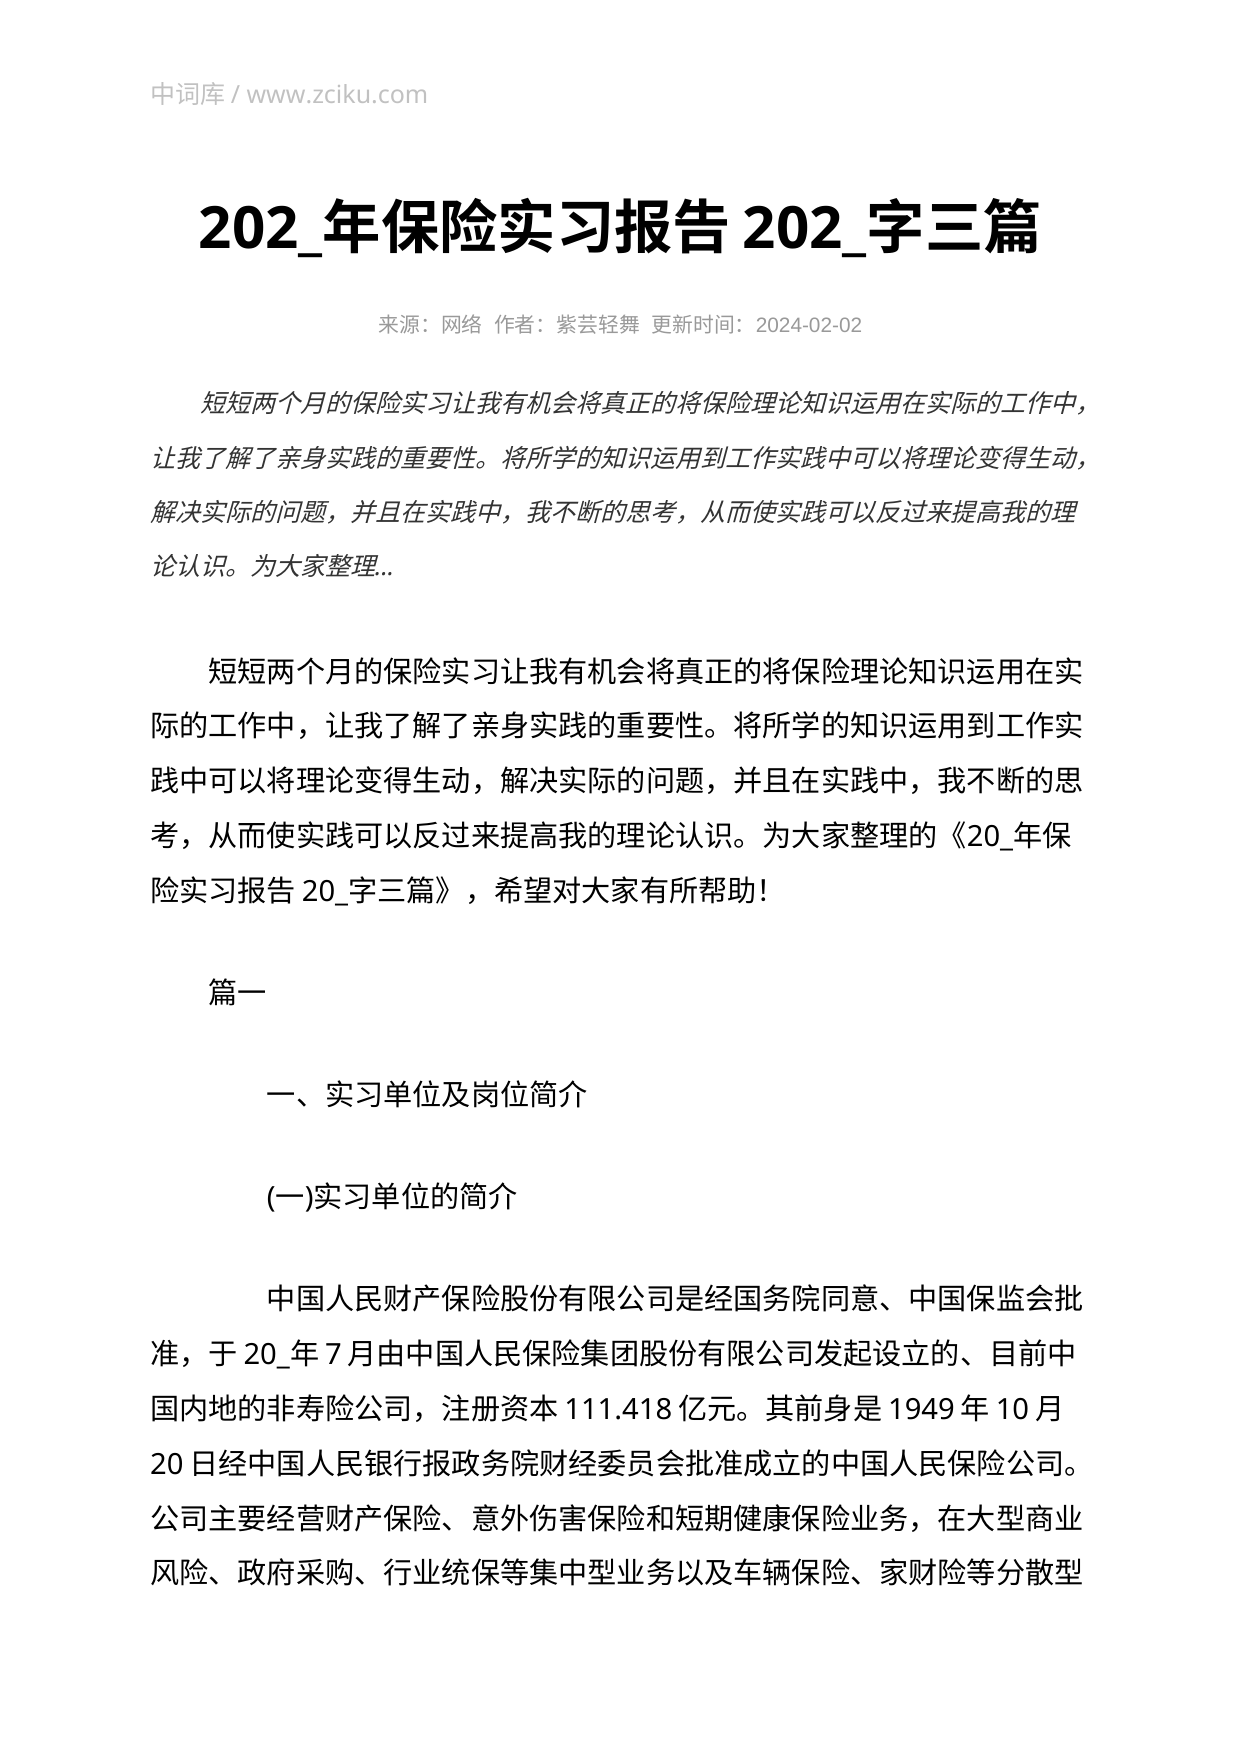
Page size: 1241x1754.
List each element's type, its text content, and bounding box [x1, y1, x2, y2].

text 篇一 [150, 970, 1090, 1012]
text (一)实习单位的简介 [150, 1173, 1090, 1216]
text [150, 1275, 1090, 1592]
text 来源：网络 作者：紫芸轻舞 更新时间：2024-02-02 [150, 313, 1090, 337]
text 短短两个月的保险实习让我有机会将真正的将保险理论知识运用在实际的工作中，让我了解了亲身实践的重要性。将所学的知识运用到工作实践中可以将理论变得生动，解决实际的问题，并且在实践中，我不断的思考，从而使实践可以反过来提高我的理论认识。为大家整理的《20_年保险实习报告20_字三篇》，希望对大家有所帮助！ [150, 648, 1090, 910]
text 一、实习单位及岗位简介 [150, 1072, 1090, 1114]
subtitle 202_年保险实习报告202_字三篇 [150, 181, 1090, 266]
text 短短两个月的保险实习让我有机会将真正的将保险理论知识运用在实际的工作中，让我了解了亲身实践的重要性。将所学的知识运用到工作实践中可以将理论变得生动，解决实际的问题，并且在实践中，我不断的思考，从而使实践可以反过来提高我的理论认识。为大家整理... [150, 384, 1090, 583]
